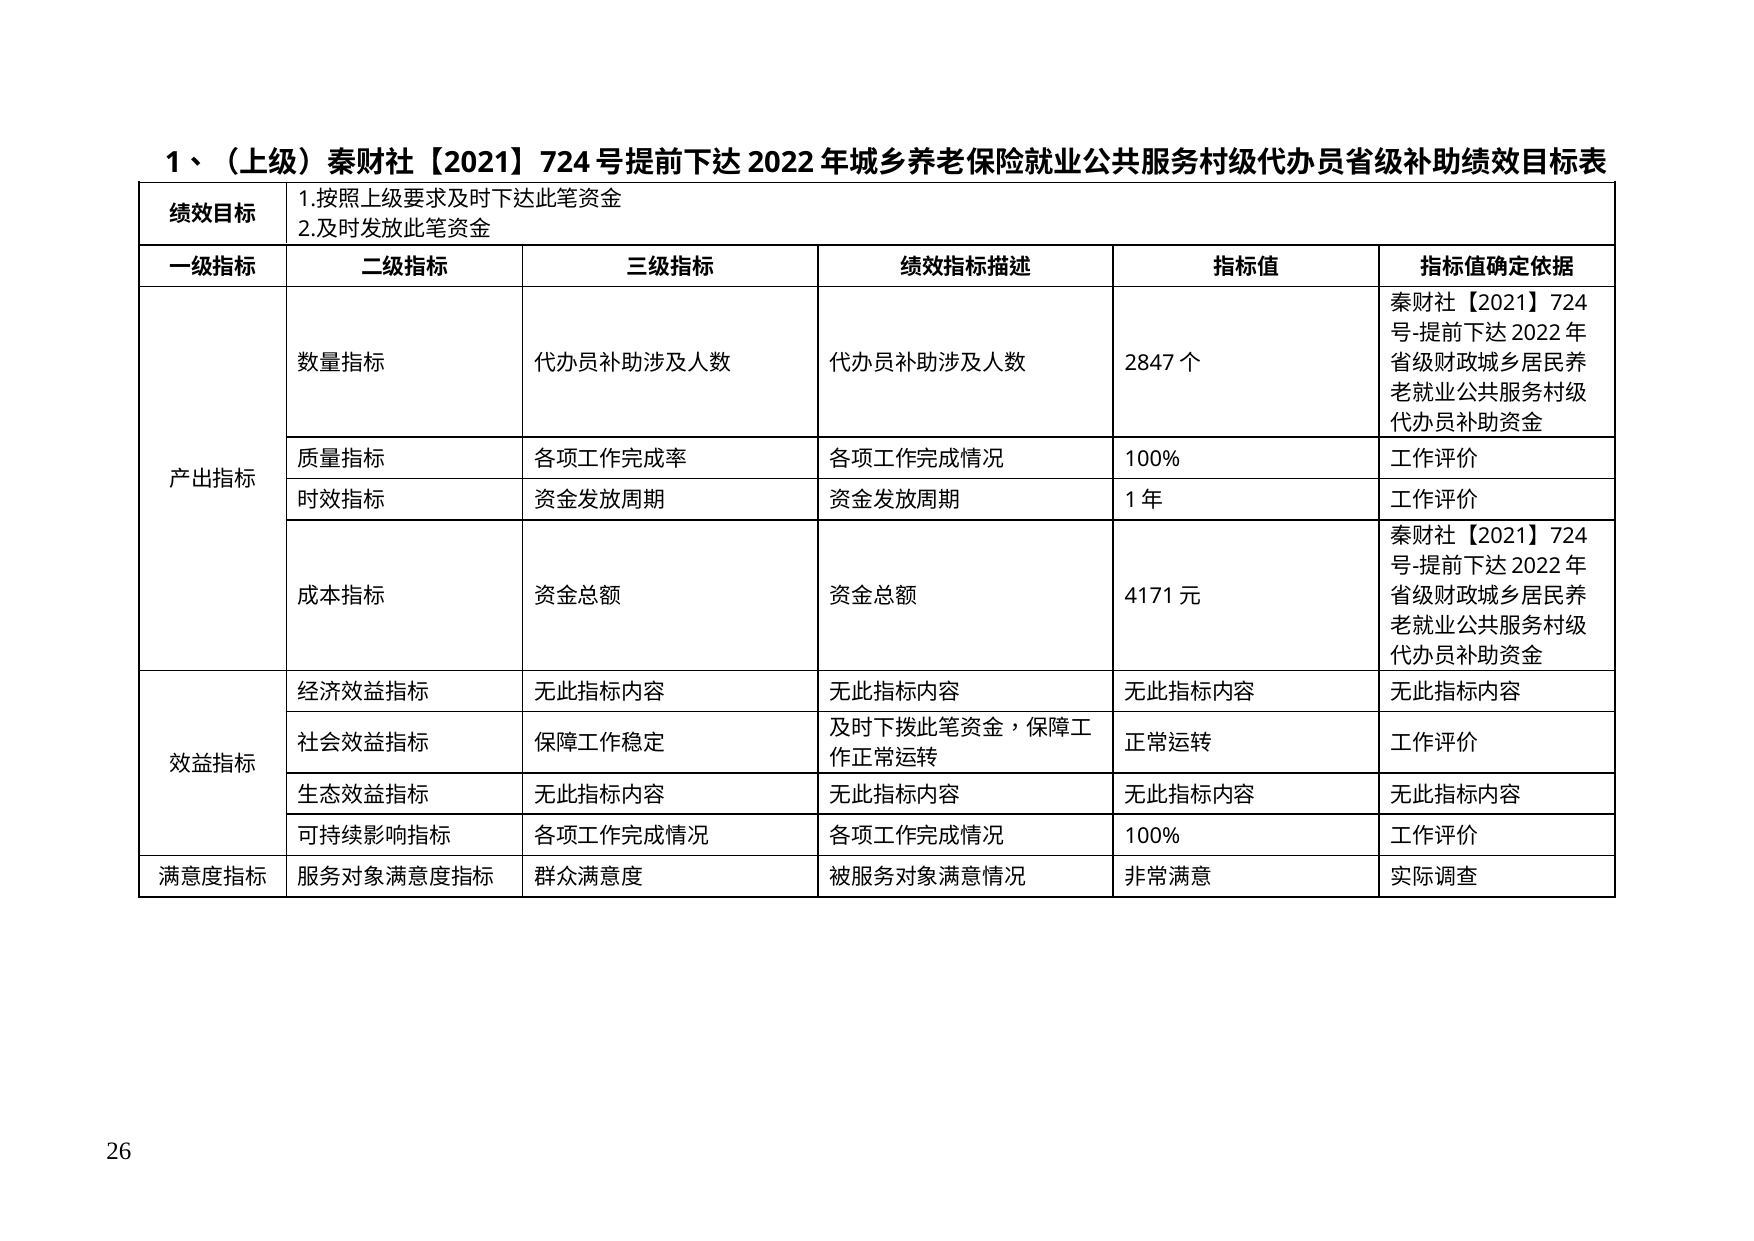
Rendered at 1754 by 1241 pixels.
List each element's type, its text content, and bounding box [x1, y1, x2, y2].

table_header 1.按照上级要求及时下达此笔资金 2.及时发放此笔资金 [287, 183, 1614, 243]
table_cell 成本指标 [287, 521, 522, 669]
table_header 二级指标 [287, 246, 522, 286]
table_cell 2847个 [1114, 287, 1378, 436]
table_cell 资金总额 [819, 521, 1112, 669]
table_cell 工作评价 [1380, 712, 1614, 772]
table_cell 被服务对象满意情况 [819, 856, 1112, 896]
table_cell 无此指标内容 [1114, 774, 1378, 813]
table_cell 资金总额 [523, 521, 817, 669]
table_header 一级指标 [140, 246, 286, 286]
table_cell 质量指标 [287, 438, 522, 478]
table_cell 1年 [1114, 479, 1378, 519]
table_cell 群众满意度 [523, 856, 817, 896]
text 1、（上级）秦财社【2021】724号提前下达2022年城乡养老保险就业公共服务村级代办员省级补助绩效目标表 [106, 142, 1648, 181]
table_cell 经济效益指标 [287, 671, 522, 711]
table_cell 及时下拨此笔资金，保障工作正常运转 [819, 712, 1112, 772]
table_cell 实际调查 [1380, 856, 1614, 896]
table_cell 服务对象满意度指标 [287, 856, 522, 896]
table_cell 时效指标 [287, 479, 522, 519]
table_cell 秦财社【2021】724号-提前下达2022年省级财政城乡居民养老就业公共服务村级代办员补助资金 [1380, 287, 1614, 436]
table_cell 无此指标内容 [1114, 671, 1378, 711]
table_header 指标值 [1114, 246, 1378, 286]
table_header 三级指标 [523, 246, 817, 286]
table_cell 秦财社【2021】724号-提前下达2022年省级财政城乡居民养老就业公共服务村级代办员补助资金 [1380, 521, 1614, 669]
table_cell 代办员补助涉及人数 [523, 287, 817, 436]
table_cell 4171元 [1114, 521, 1378, 669]
table_cell 保障工作稳定 [523, 712, 817, 772]
table_cell 工作评价 [1380, 479, 1614, 519]
table_cell 数量指标 [287, 287, 522, 436]
table_cell 各项工作完成情况 [523, 815, 817, 855]
table_cell 无此指标内容 [1380, 671, 1614, 711]
table_cell 各项工作完成情况 [819, 438, 1112, 478]
table_cell 无此指标内容 [523, 774, 817, 813]
table_cell 满意度指标 [140, 856, 286, 896]
table_cell 各项工作完成率 [523, 438, 817, 478]
table_cell 无此指标内容 [523, 671, 817, 711]
table_header 绩效指标描述 [819, 246, 1112, 286]
table_cell 工作评价 [1380, 815, 1614, 855]
table_cell 代办员补助涉及人数 [819, 287, 1112, 436]
table_cell 各项工作完成情况 [819, 815, 1112, 855]
table_cell 产出指标 [140, 287, 286, 669]
table_cell 资金发放周期 [819, 479, 1112, 519]
table_cell 效益指标 [140, 671, 286, 855]
table_cell 可持续影响指标 [287, 815, 522, 855]
table_cell 社会效益指标 [287, 712, 522, 772]
table_cell 非常满意 [1114, 856, 1378, 896]
table_cell 无此指标内容 [819, 671, 1112, 711]
table_cell 正常运转 [1114, 712, 1378, 772]
table_header 绩效目标 [140, 183, 286, 243]
table_cell 无此指标内容 [1380, 774, 1614, 813]
table_cell 生态效益指标 [287, 774, 522, 813]
table_header 指标值确定依据 [1380, 246, 1614, 286]
table_cell 无此指标内容 [819, 774, 1112, 813]
table_cell 资金发放周期 [523, 479, 817, 519]
table_cell 100% [1114, 438, 1378, 478]
table_cell 100% [1114, 815, 1378, 855]
table_cell 工作评价 [1380, 438, 1614, 478]
